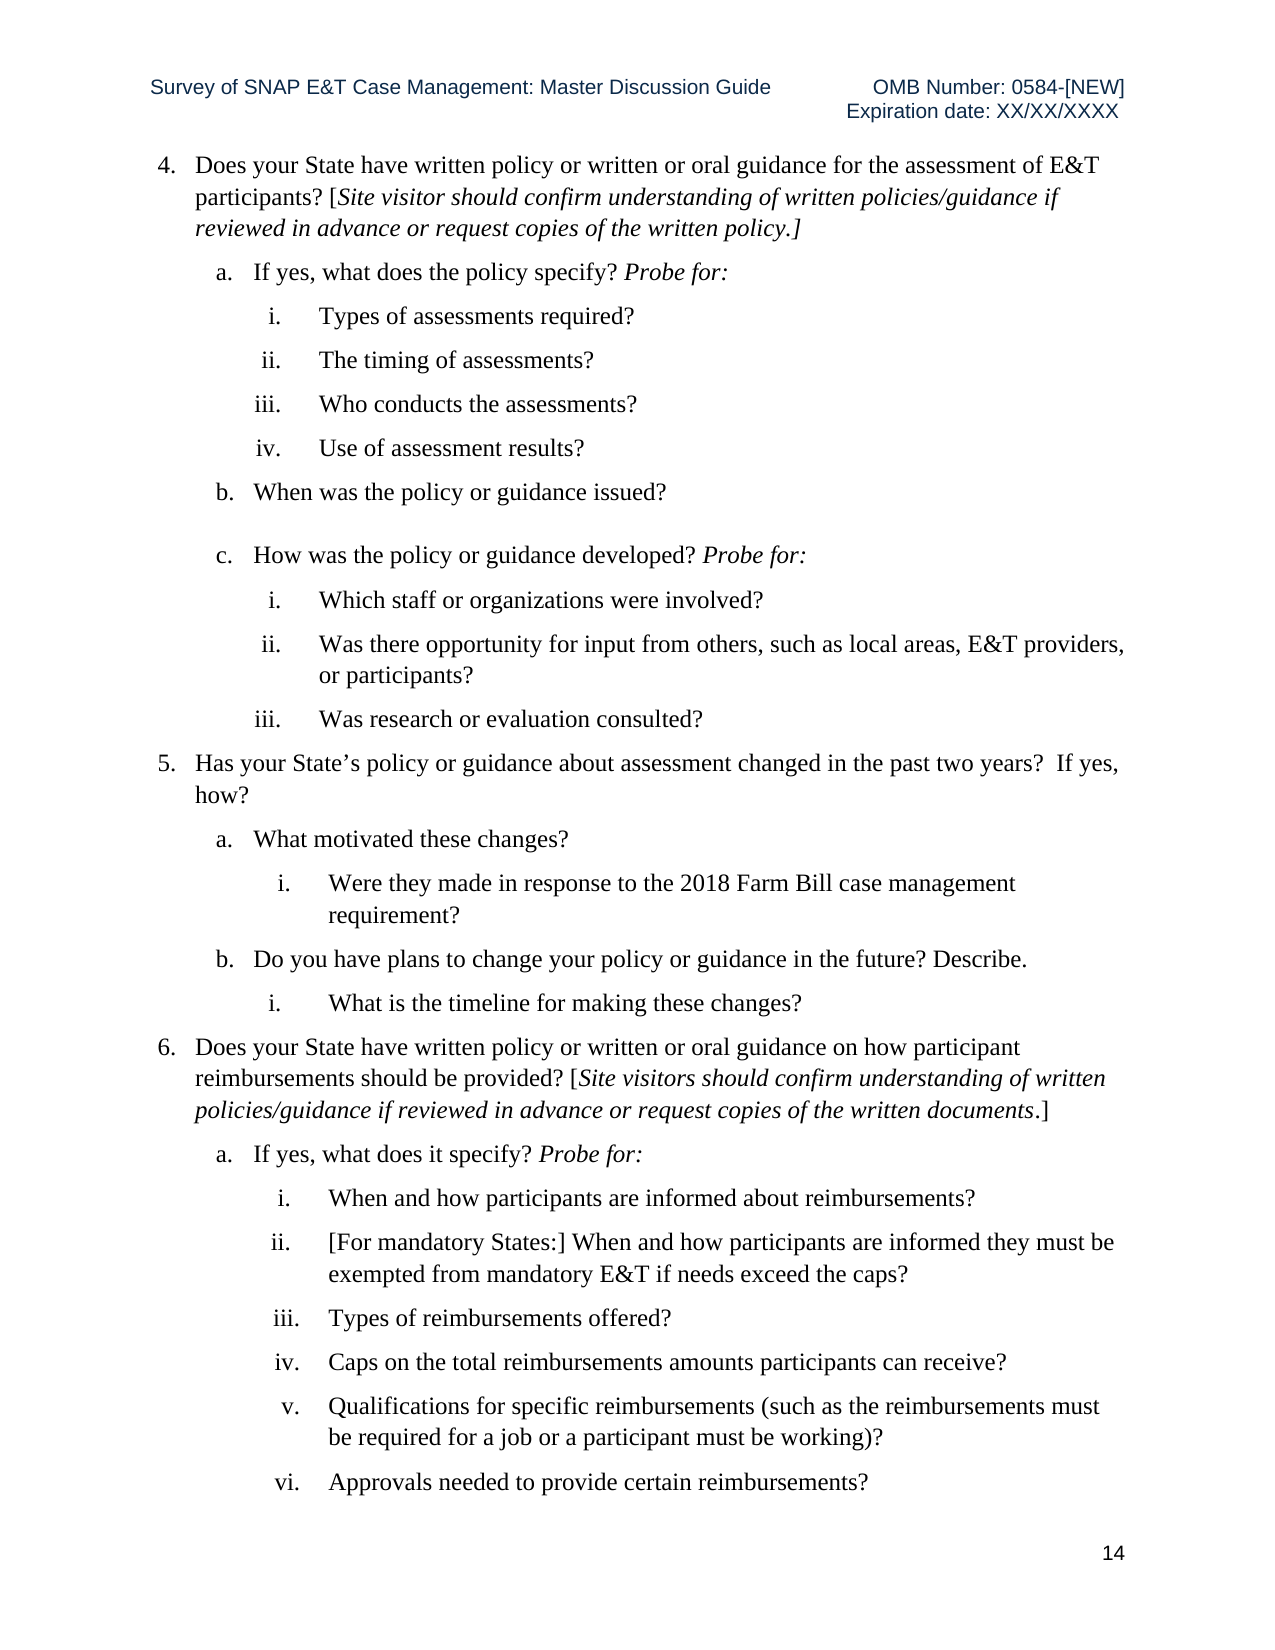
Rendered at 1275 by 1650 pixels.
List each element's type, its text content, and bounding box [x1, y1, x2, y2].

list Use of assessment results? [281, 433, 1125, 462]
list Which staff or organizations were involved? [281, 585, 1125, 613]
list Who conducts the assessments? [281, 389, 1125, 418]
list If yes, what does it specify? Probe for: [216, 1139, 1125, 1168]
list Were they made in response to the 2018 Farm Bill case management requirement? [291, 868, 1125, 928]
list Types of assessments required? [281, 301, 1125, 330]
list Types of reimbursements offered? [300, 1303, 1125, 1332]
list When and how participants are informed about reimbursements? [291, 1183, 1125, 1212]
list Do you have plans to change your policy or guidance in the future? Describe. [216, 944, 1125, 972]
list Has your State’s policy or guidance about assessment changed in the past two years? If yes, how? [157, 748, 1125, 809]
list How was the policy or guidance developed? Probe for: [216, 541, 1125, 569]
list Qualifications for specific reimbursements (such as the reimbursements must be required for a job or a participant must be working)? [300, 1391, 1125, 1451]
list When was the policy or guidance issued? [216, 477, 1125, 506]
list What is the timeline for making these changes? [281, 988, 1125, 1017]
list Approvals needed to provide certain reimbursements? [300, 1467, 1125, 1495]
list Caps on the total reimbursements amounts participants can receive? [300, 1347, 1125, 1376]
list Was research or evaluation consulted? [281, 704, 1125, 733]
list Does your State have written policy or written or oral guidance on how participant reimbursements should be provided? [Site visitors should confirm understanding of written policies/guidance if reviewed in advance or request copies of the written documents.] [157, 1032, 1125, 1124]
list If yes, what does the policy specify? Probe for: [216, 257, 1125, 286]
list What motivated these changes? [216, 824, 1125, 853]
list [For mandatory States:] When and how participants are informed they must be exempted from mandatory E&T if needs exceed the caps? [291, 1227, 1125, 1287]
list Does your State have written policy or written or oral guidance for the assessment of E&T participants? [Site visitor should confirm understanding of written policies/guidance if reviewed in advance or request copies of the written policy.] [157, 150, 1125, 242]
list Was there opportunity for input from others, such as local areas, E&T providers, or participants? [281, 629, 1125, 689]
list The timing of assessments? [281, 345, 1125, 374]
